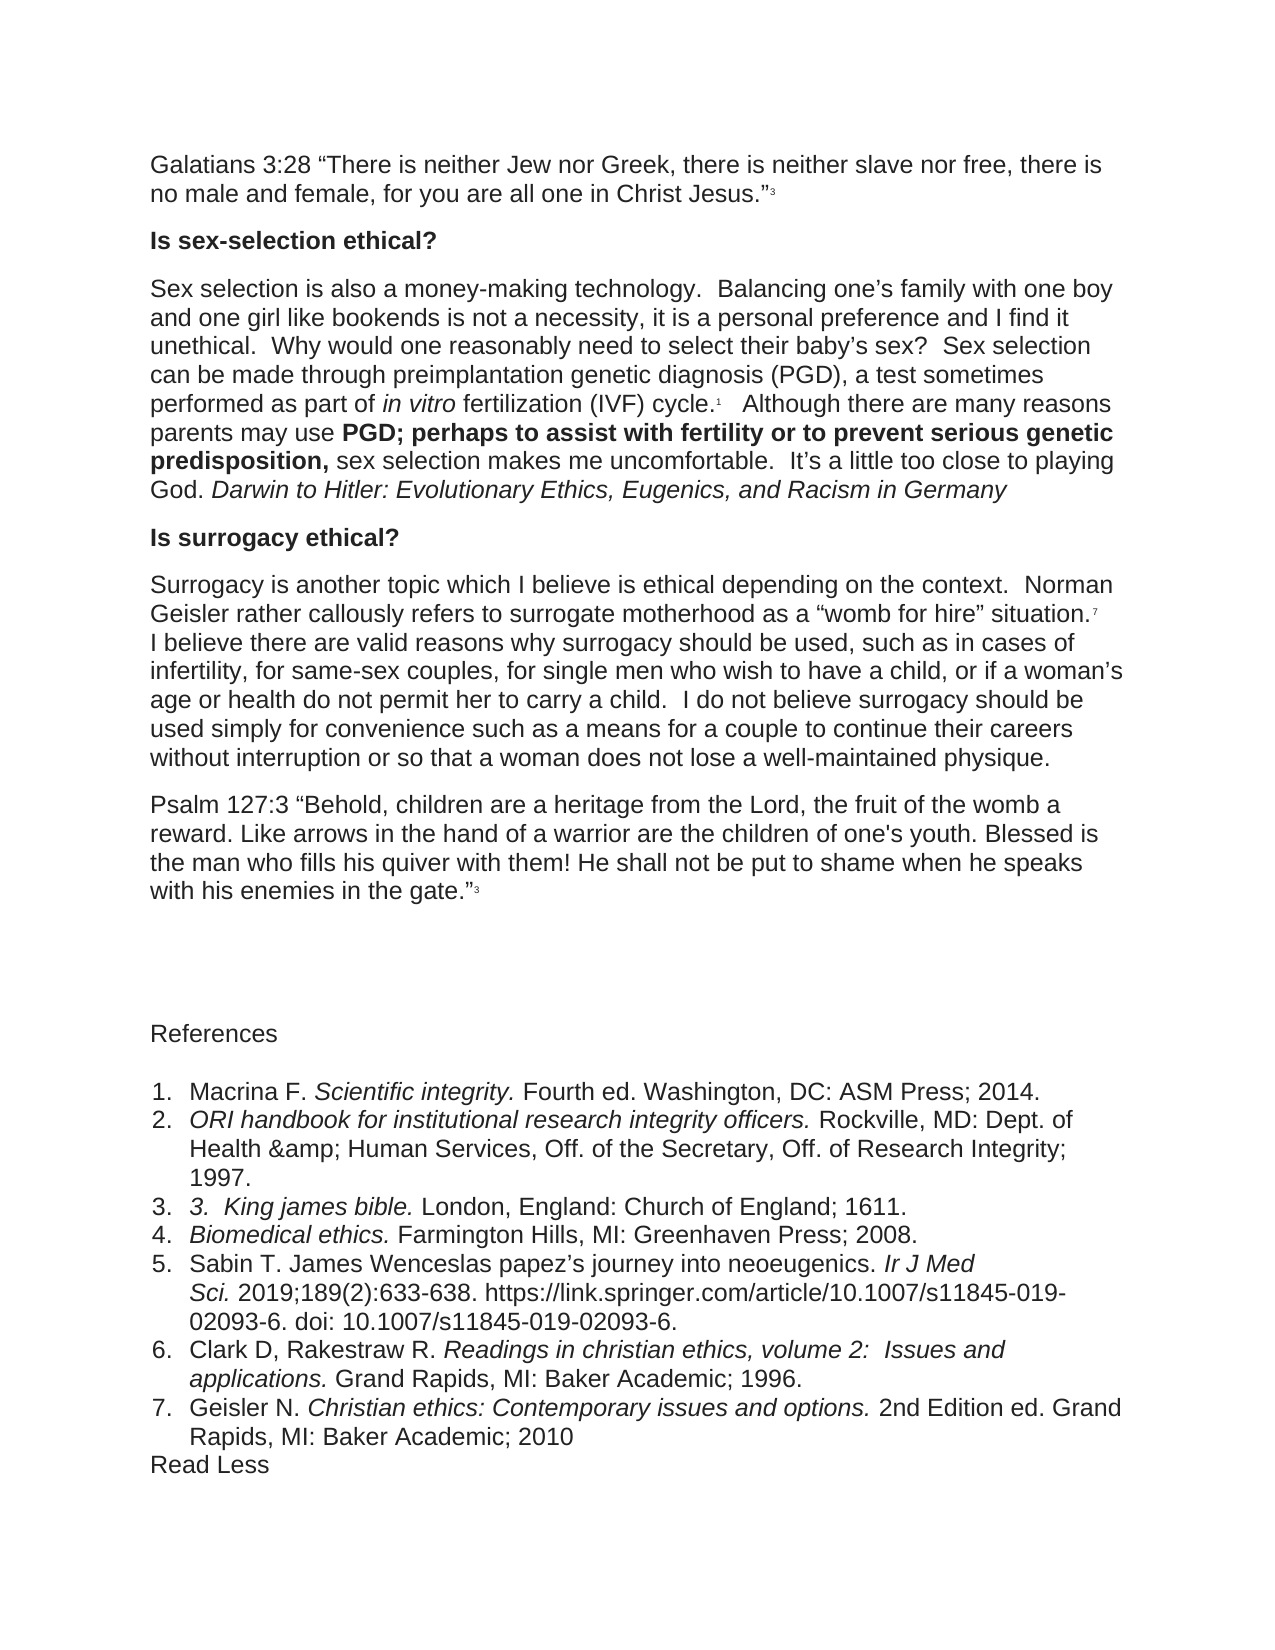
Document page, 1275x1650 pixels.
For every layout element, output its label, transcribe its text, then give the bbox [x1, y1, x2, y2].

list Macrina F. Scientific integrity. Fourth ed. Washington, DC: ASM Press; 2014. [152, 1077, 1125, 1105]
text Galatians 3:28 “There is neither Jew nor Greek, there is neither slave nor free, there is no male and female, for you are all one in Christ Jesus.”3 [150, 150, 1125, 207]
text References [150, 1019, 1125, 1047]
list Clark D, Rakestraw R. Readings in christian ethics, volume 2: Issues and applications. Grand Rapids, MI: Baker Academic; 1996. [152, 1335, 1125, 1393]
list 3. King james bible. London, England: Church of England; 1611. [152, 1192, 1125, 1220]
list Sabin T. James Wenceslas papez’s journey into neoeugenics. Ir J Med Sci. 2019;189(2):633-638. https://link.springer.com/article/10.1007/s11845-019-02093-6. doi: 10.1007/s11845-019-02093-6. [152, 1249, 1125, 1335]
text Surrogacy is another topic which I believe is ethical depending on the context. Norman Geisler rather callously refers to surrogate motherhood as a “womb for hire” situation.7 I believe there are valid reasons why surrogacy should be used, such as in cases of infertility, for same-sex couples, for single men who wish to have a child, or if a woman’s age or health do not permit her to carry a child. I do not believe surrogacy should be used simply for convenience such as a means for a couple to continue their careers without interruption or so that a woman does not lose a well-maintained physique. [150, 570, 1125, 771]
list Biomedical ethics. Farmington Hills, MI: Greenhaven Press; 2008. [152, 1220, 1125, 1249]
text Read Less [150, 1450, 1125, 1479]
text Sex selection is also a money-making technology. Balancing one’s family with one boy and one girl like bookends is not a necessity, it is a personal preference and I find it unethical. Why would one reasonably need to select their baby’s sex? Sex selection can be made through preimplantation genetic diagnosis (PGD), a test sometimes performed as part of in vitro fertilization (IVF) cycle.1 Although there are many reasons parents may use PGD; perhaps to assist with fertility or to prevent serious genetic predisposition, sex selection makes me uncomfortable. It’s a little too close to playing God. Darwin to Hitler: Evolutionary Ethics, Eugenics, and Racism in Germany [150, 274, 1125, 504]
list Geisler N. Christian ethics: Contemporary issues and options. 2nd Edition ed. Grand Rapids, MI: Baker Academic; 2010 [152, 1393, 1125, 1450]
list ORI handbook for institutional research integrity officers. Rockville, MD: Dept. of Health &amp; Human Services, Off. of the Secretary, Off. of Research Integrity; 1997. [152, 1105, 1125, 1192]
text Psalm 127:3 “Behold, children are a heritage from the Lord, the fruit of the womb a reward. Like arrows in the hand of a warrior are the children of one's youth. Blessed is the man who fills his quiver with them! He shall not be put to shame when he speaks with his enemies in the gate.”3 [150, 790, 1125, 905]
text Is sex-selection ethical? [150, 226, 1125, 255]
text Is surrogacy ethical? [150, 522, 1125, 551]
